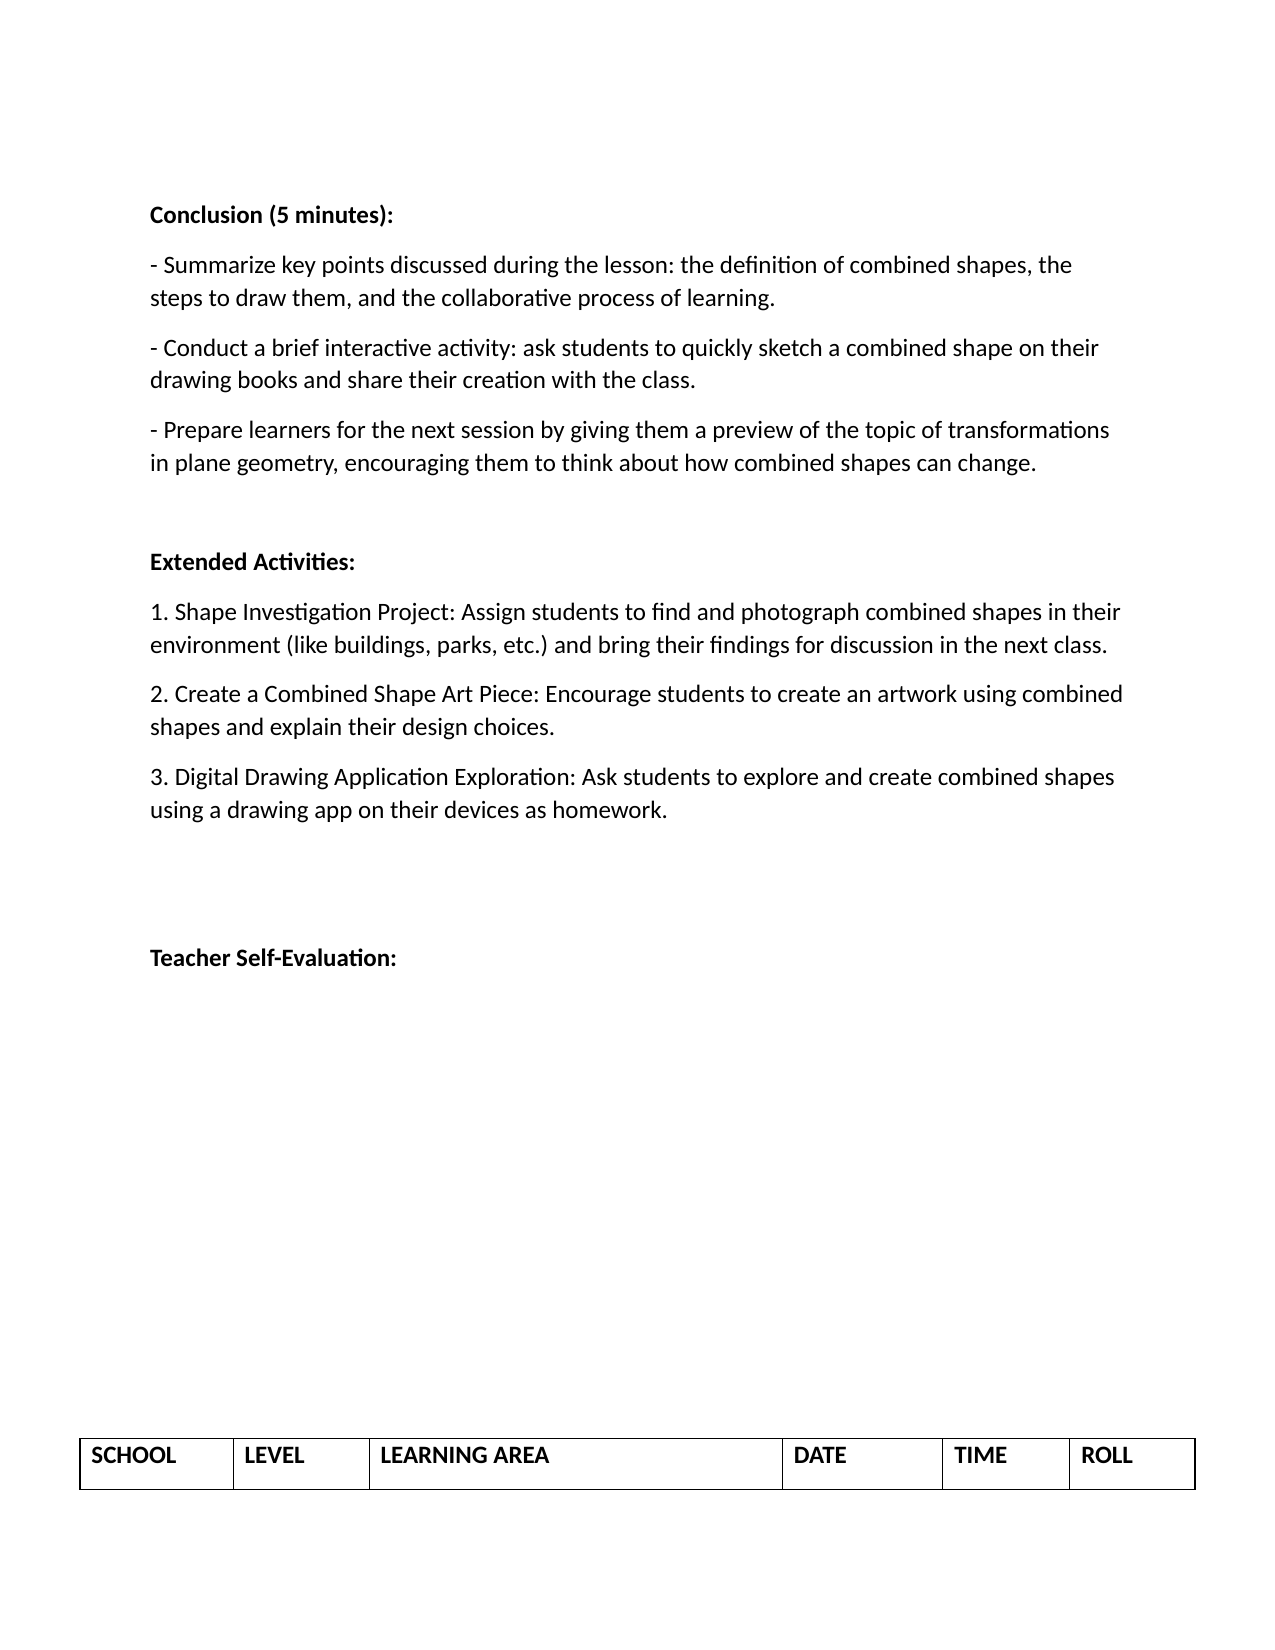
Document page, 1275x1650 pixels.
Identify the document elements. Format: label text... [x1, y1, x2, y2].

text 1. Shape Investigation Project: Assign students to find and photograph combined shapes in their environment (like buildings, parks, etc.) and bring their findings for discussion in the next class. [150, 596, 1125, 659]
text Extended Activities: [150, 546, 1125, 577]
text Teacher Self-Evaluation: [150, 942, 1125, 973]
text 2. Create a Combined Shape Art Piece: Encourage students to create an artwork using combined shapes and explain their design choices. [150, 678, 1125, 742]
table_header SCHOOL [81, 1439, 233, 1489]
text - Conduct a brief interactive activity: ask students to quickly sketch a combined shape on their drawing books and share their creation with the class. [150, 332, 1125, 395]
table_header ROLL [1070, 1439, 1194, 1489]
table_header DATE [783, 1439, 942, 1489]
text - Prepare learners for the next session by giving them a preview of the topic of transformations in plane geometry, encouraging them to think about how combined shapes can change. [150, 414, 1125, 478]
text Conclusion (5 minutes): [150, 199, 1125, 230]
table_header LEVEL [234, 1439, 369, 1489]
table_header LEARNING AREA [370, 1439, 782, 1489]
text - Summarize key points discussed during the lesson: the definition of combined shapes, the steps to draw them, and the collaborative process of learning. [150, 249, 1125, 313]
table_header TIME [943, 1439, 1069, 1489]
text 3. Digital Drawing Application Exploration: Ask students to explore and create combined shapes using a drawing app on their devices as homework. [150, 761, 1125, 824]
